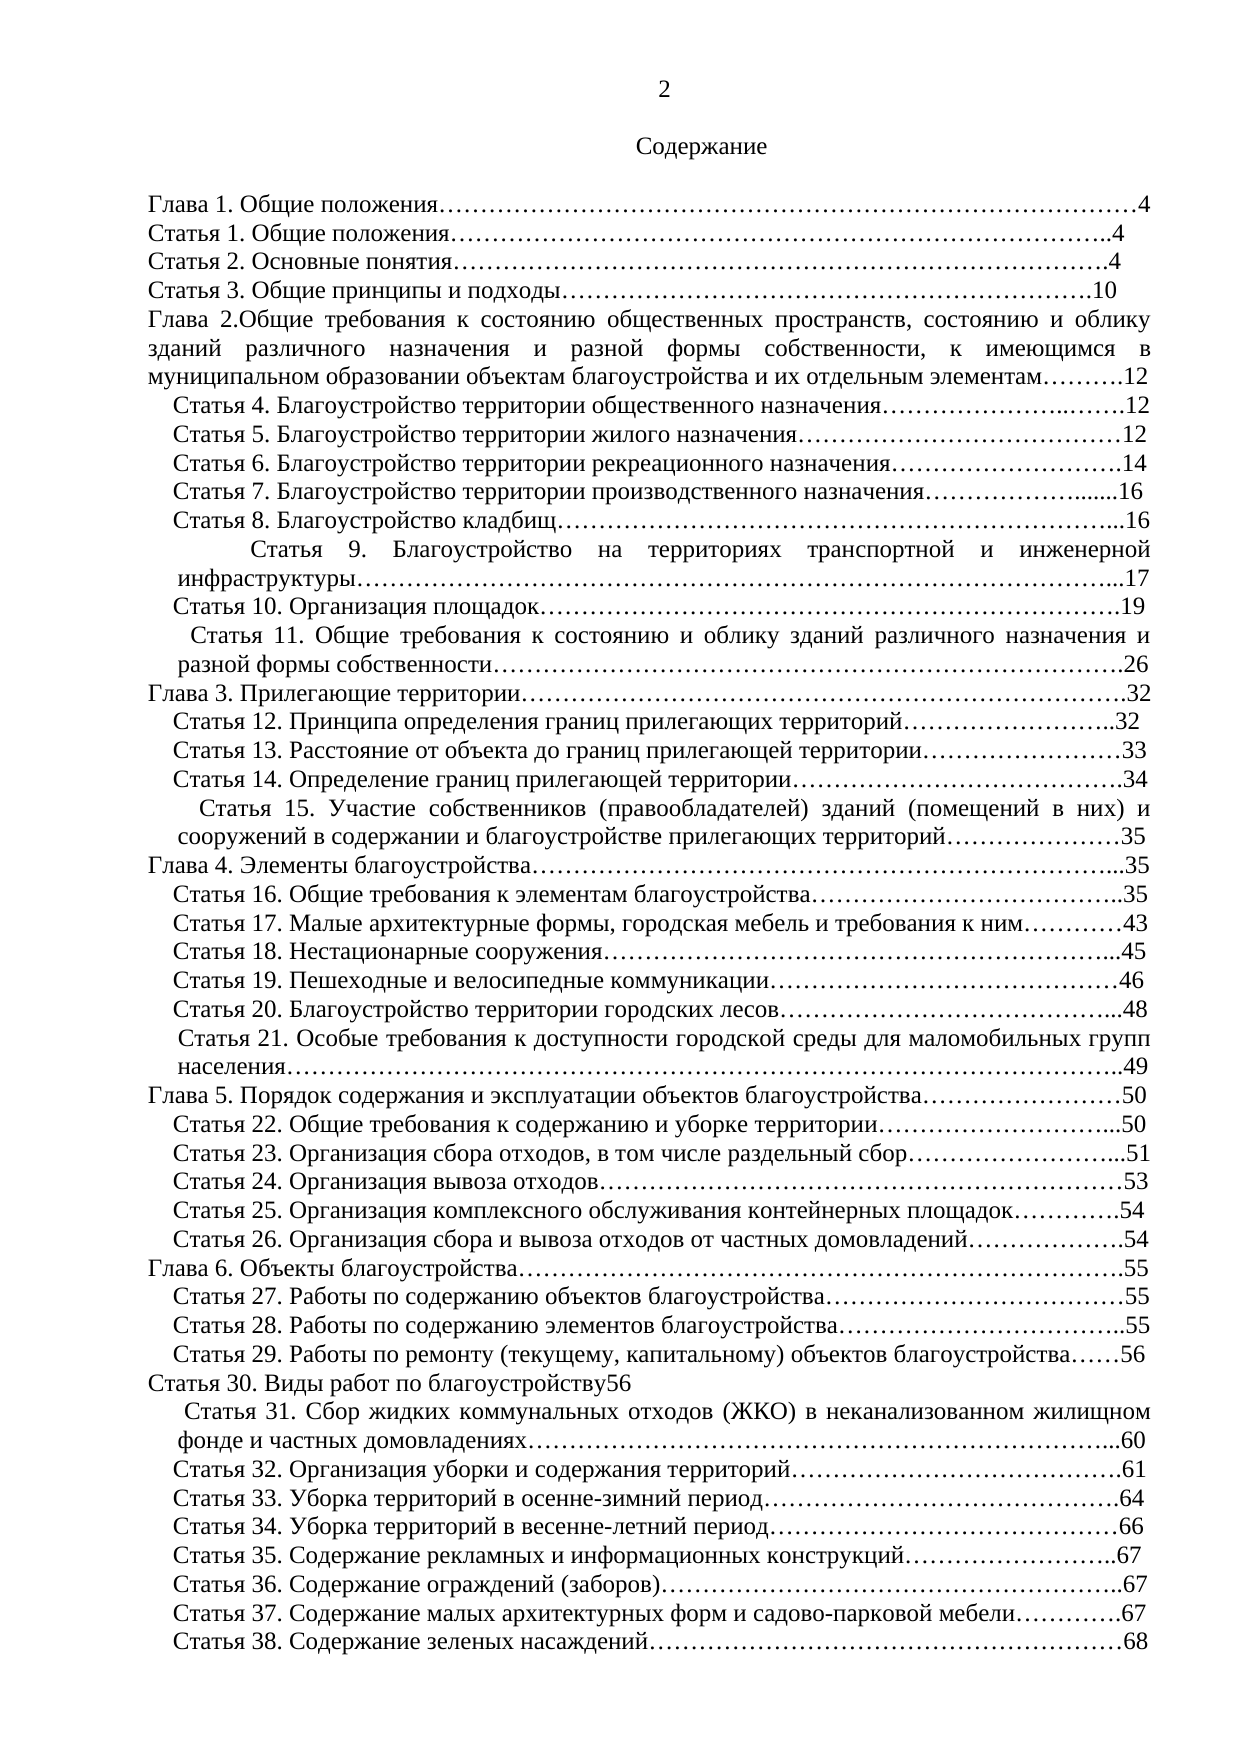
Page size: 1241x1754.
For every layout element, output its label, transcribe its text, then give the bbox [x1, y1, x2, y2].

text Статья 17. Малые архитектурные формы, городская мебель и требования к ним…………43 [148, 908, 1152, 936]
text Статья 7. Благоустройство территории производственного назначения……………….......16 [148, 476, 1181, 505]
text Статья 18. Нестационарные сооружения……………………………………………………...45 [148, 936, 1152, 965]
text Статья 2. Основные понятия…………………………………………………………………….4 [148, 246, 1181, 275]
text Статья 28. Работы по содержанию элементов благоустройства……………………………..55 [148, 1310, 1152, 1339]
text Глава 3. Прилегающие территории……………………………………………………………….32 [148, 678, 1152, 706]
text Статья 13. Расстояние от объекта до границ прилегающей территории……………………33 [148, 735, 1152, 764]
text Статья 22. Общие требования к содержанию и уборке территории………………………...50 [148, 1109, 1152, 1138]
text Статья 5. Благоустройство территории жилого назначения…………………………………12 [148, 419, 1181, 448]
text Статья 25. Организация комплексного обслуживания контейнерных площадок………….54 [148, 1195, 1152, 1224]
text Статья 8. Благоустройство кладбищ…………………………………………………………...16 [148, 505, 1181, 534]
text Статья 11. Общие требования к состоянию и облику зданий различного назначения и разной формы собственности………………………………………………………………….26 [148, 620, 1152, 678]
text Статья 29. Работы по ремонту (текущему, капитальному) объектов благоустройства……56 [148, 1339, 1152, 1368]
text Статья 35. Содержание рекламных и информационных конструкций……………………..67 [148, 1540, 1152, 1569]
text Статья 27. Работы по содержанию объектов благоустройства………………………………55 [148, 1281, 1152, 1310]
text Статья 4. Благоустройство территории общественного назначения…………………..…….12 [148, 390, 1152, 419]
text Глава 4. Элементы благоустройства……………………………………………………………...35 [148, 850, 1152, 879]
text Содержание [148, 131, 1181, 160]
text Статья 34. Уборка территорий в весенне-летний период……………………………………66 [148, 1511, 1152, 1540]
text Статья 16. Общие требования к элементам благоустройства………………………………..35 [148, 879, 1152, 908]
text Статья 6. Благоустройство территории рекреационного назначения……………………….14 [148, 448, 1181, 476]
text Глава 6. Объекты благоустройства……………………………………………………………….55 [148, 1253, 1152, 1281]
text Статья 9. Благоустройство на территориях транспортной и инженерной инфраструктуры………………………………………………………………………………...17 [148, 534, 1152, 591]
text Статья 21. Особые требования к доступности городской среды для маломобильных групп населения………………………………………………………………………………………..49 [148, 1023, 1152, 1080]
text Статья 26. Организация сбора и вывоза отходов от частных домовладений……………….54 [148, 1224, 1152, 1253]
text Статья 20. Благоустройство территории городских лесов…………………………………...48 [148, 994, 1152, 1023]
text Статья 1. Общие положения……………………………………………………………………..4 [148, 218, 1181, 246]
text Статья 38. Содержание зеленых насаждений…………………………………………………68 [148, 1626, 1152, 1655]
text Статья 23. Организация сбора отходов, в том числе раздельный сбор……………………...51 [148, 1138, 1152, 1166]
text Глава 2.Общие требования к состоянию общественных пространств, состоянию и облику зданий различного назначения и разной формы собственности, к имеющимся в муниципальном образовании объектам благоустройства и их отдельным элементам……….12 [148, 304, 1152, 390]
text Глава 5. Порядок содержания и эксплуатации объектов благоустройства……………………50 [148, 1080, 1152, 1109]
text Статья 3. Общие принципы и подходы……………………………………………………….10 [148, 275, 1181, 304]
text Статья 19. Пешеходные и велосипедные коммуникации……………………………………46 [148, 965, 1152, 994]
text Статья 10. Организация площадок…………………………………………………………….19 [148, 591, 1181, 620]
text Статья 30. Виды работ по благоустройству56 [148, 1368, 1152, 1396]
text Статья 15. Участие собственников (правообладателей) зданий (помещений в них) и сооружений в содержании и благоустройстве прилегающих территорий…………………35 [148, 793, 1152, 850]
text Статья 36. Содержание ограждений (заборов)………………………………………………..67 [148, 1569, 1152, 1598]
text Статья 12. Принципа определения границ прилегающих территорий……………………..32 [148, 706, 1181, 735]
text Статья 31. Сбор жидких коммунальных отходов (ЖКО) в неканализованном жилищном фонде и частных домовладениях……………………………………………………………...60 [148, 1396, 1152, 1454]
text Статья 24. Организация вывоза отходов………………………………………………………53 [148, 1166, 1152, 1195]
text Глава 1. Общие положения…………………………………………………………………………4 [148, 189, 1181, 218]
text Статья 14. Определение границ прилегающей территории………………………………….34 [148, 764, 1152, 793]
text Статья 37. Содержание малых архитектурных форм и садово-парковой мебели………….67 [148, 1598, 1152, 1626]
text Статья 33. Уборка территорий в осенне-зимний период…………………………………….64 [148, 1483, 1152, 1511]
text Статья 32. Организация уборки и содержания территорий………………………………….61 [148, 1454, 1152, 1483]
